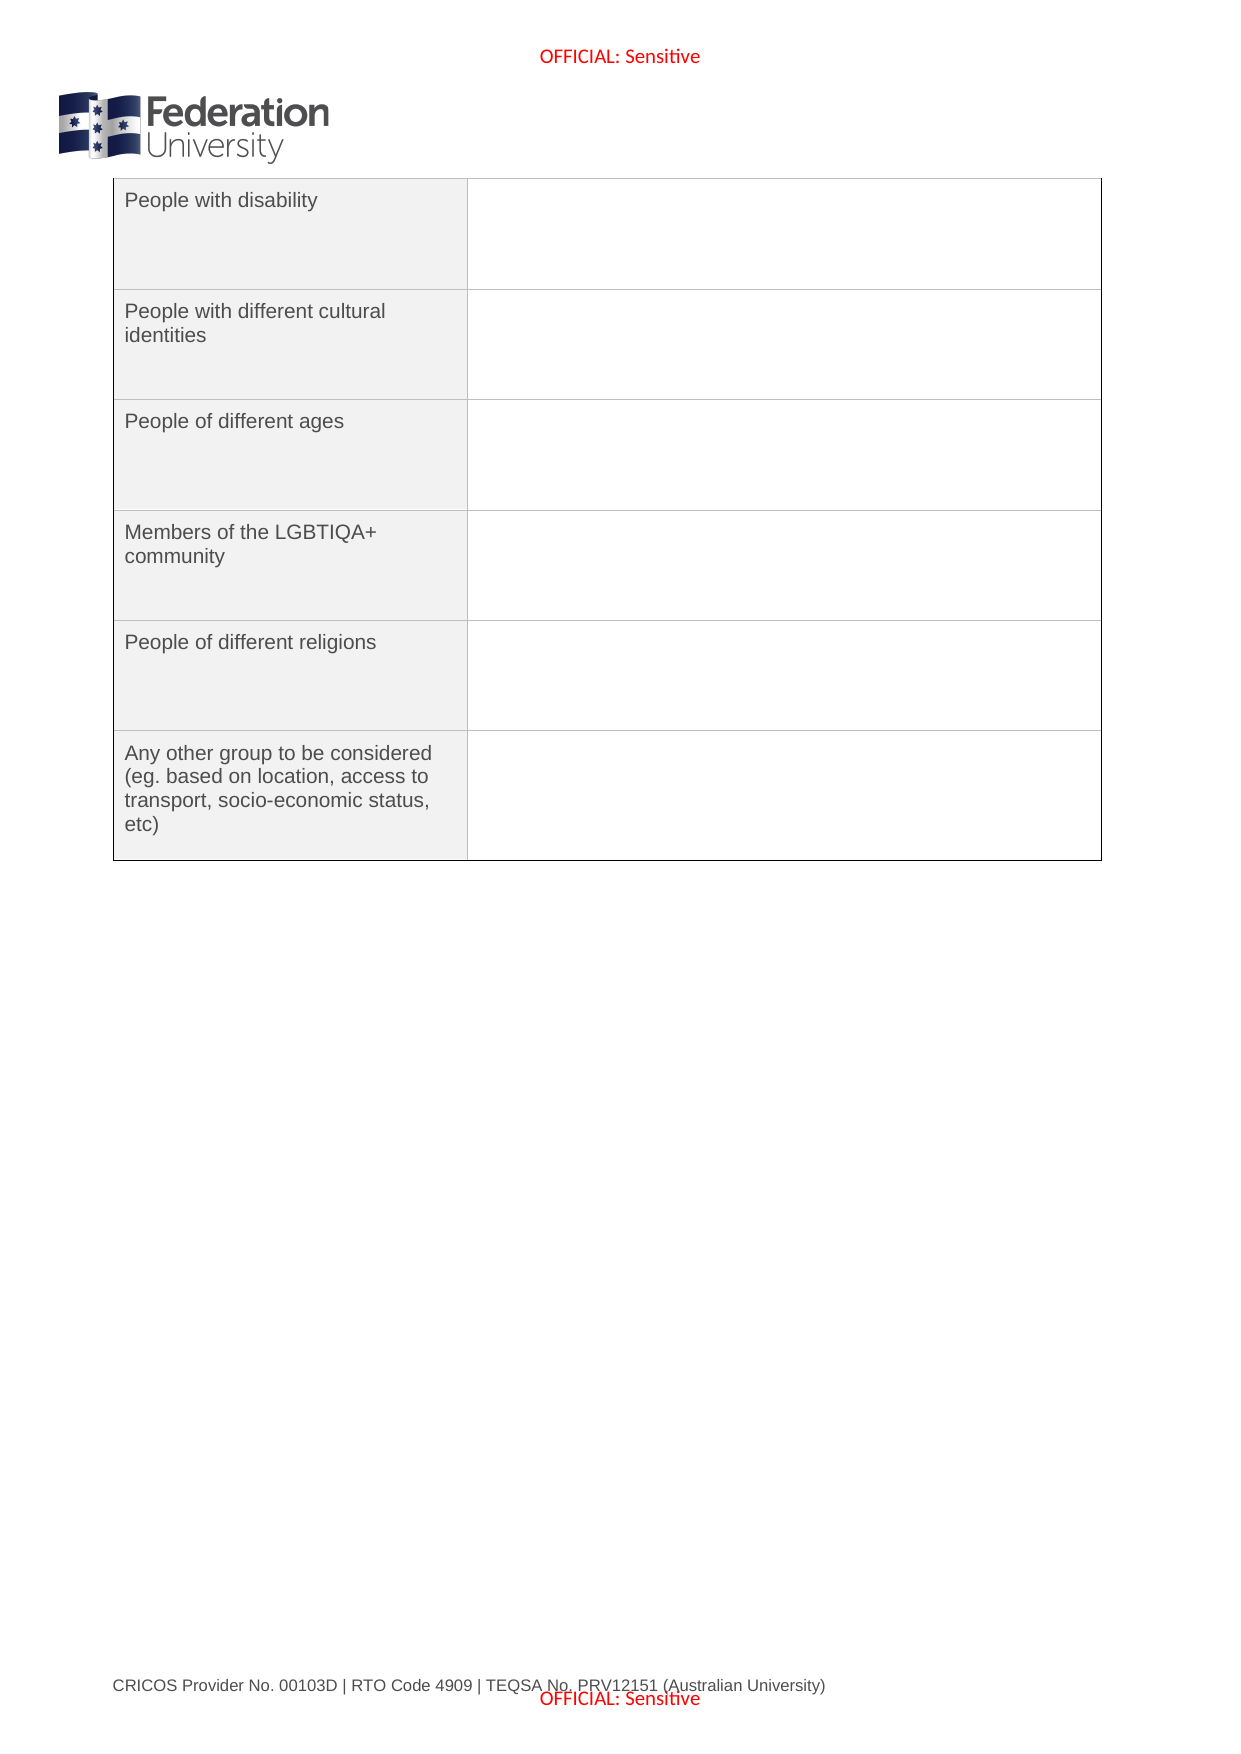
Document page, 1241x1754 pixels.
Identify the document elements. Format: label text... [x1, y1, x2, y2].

table_cell [468, 400, 1101, 509]
table_cell [468, 290, 1101, 399]
picture [59, 92, 329, 164]
table_cell Members of the LGBTIQA+ community [114, 511, 467, 620]
table_cell [468, 731, 1101, 859]
table_cell People with disability [114, 179, 467, 289]
table_cell People of different ages [114, 400, 467, 509]
table_cell [468, 621, 1101, 730]
table_cell Any other group to be considered (eg. based on location, access to transport, socio-economic status, etc) [114, 731, 467, 859]
table_cell People of different religions [114, 621, 467, 730]
table_cell [468, 511, 1101, 620]
table_cell People with different cultural identities [114, 290, 467, 399]
table_cell [468, 179, 1101, 289]
